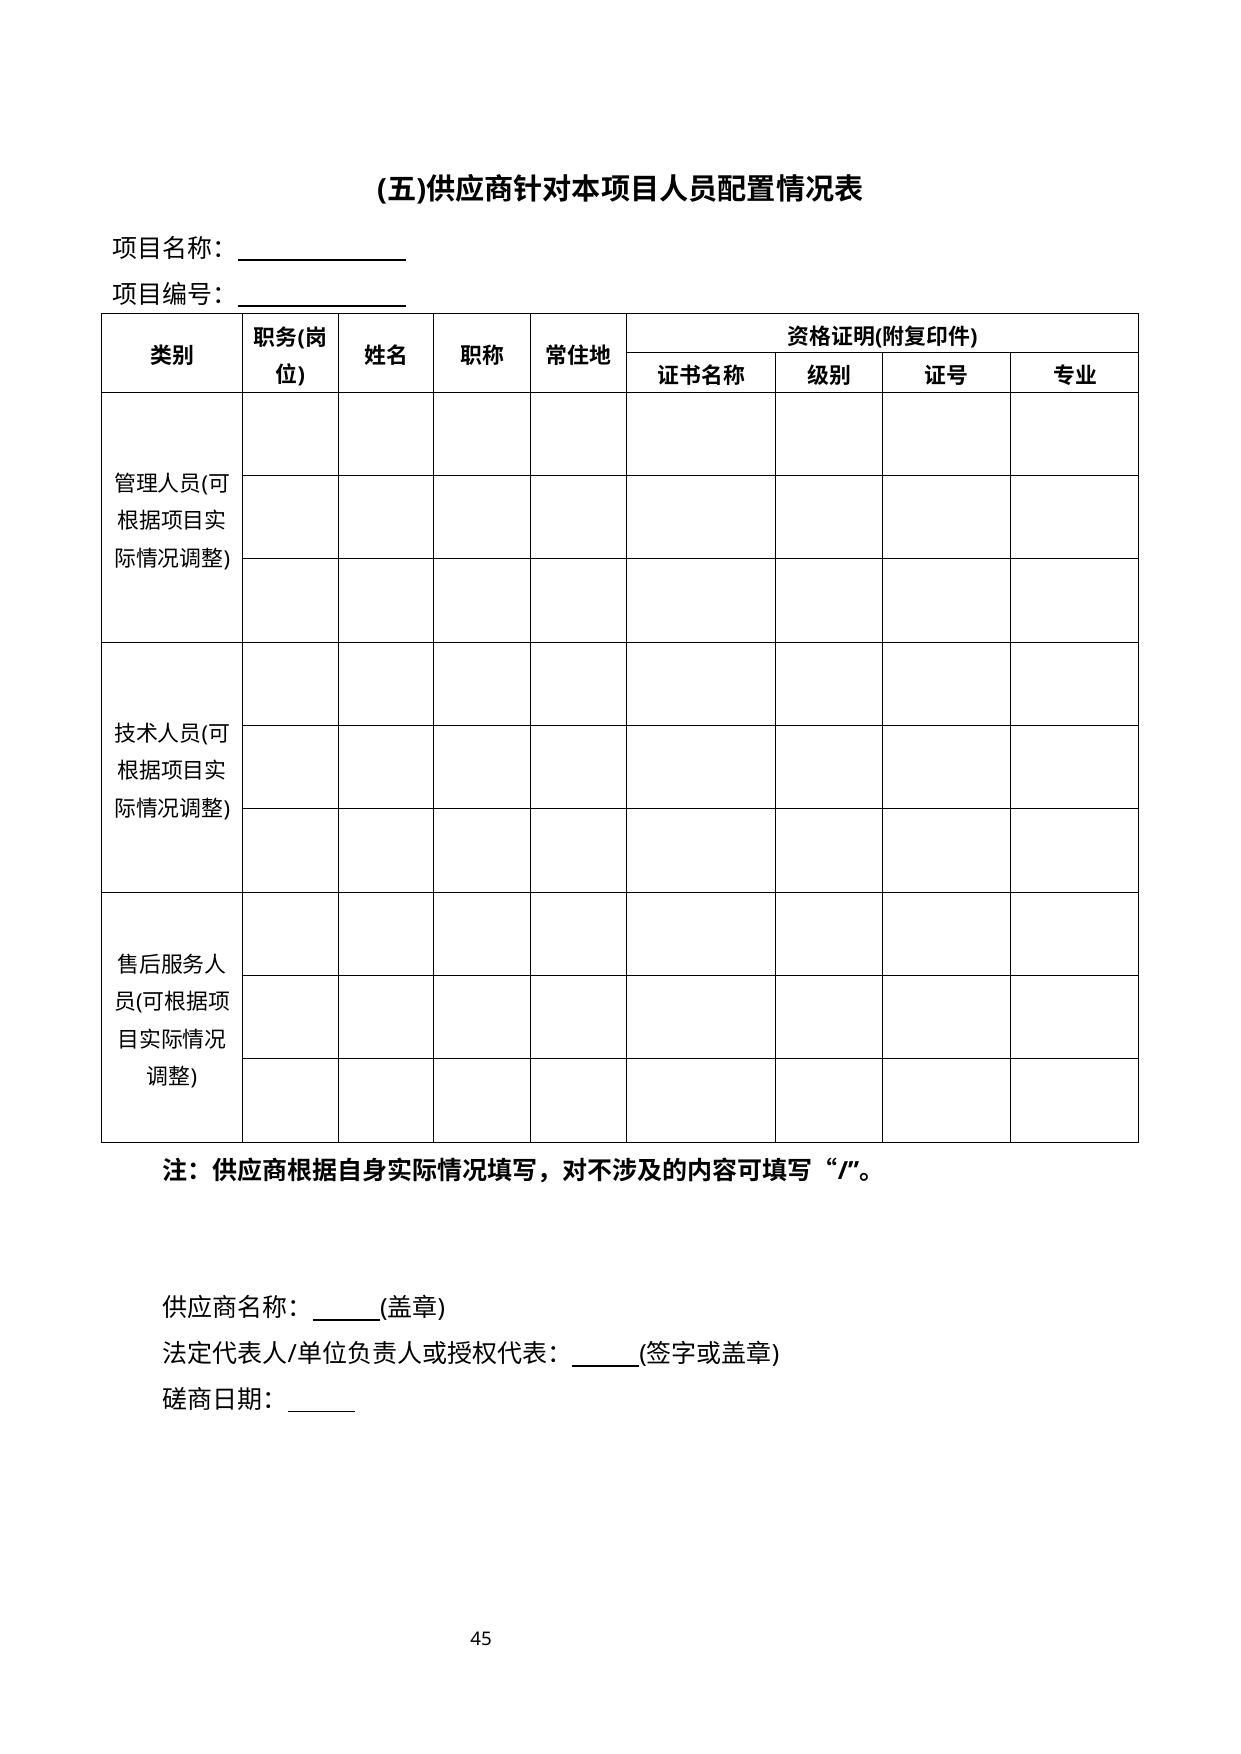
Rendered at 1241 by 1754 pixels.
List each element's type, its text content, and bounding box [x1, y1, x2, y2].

table_cell [776, 643, 882, 725]
table_cell [531, 476, 626, 558]
table_cell [627, 809, 775, 892]
table_cell [1011, 643, 1138, 725]
table_cell [776, 476, 882, 558]
table_cell [627, 726, 775, 808]
table_cell [1011, 1059, 1138, 1142]
table_cell [883, 559, 1010, 642]
table_header 资格证明(附复印件) [627, 314, 1138, 352]
table_cell [434, 643, 530, 725]
table_cell [531, 393, 626, 475]
table_header 常住地 [531, 314, 626, 392]
table_cell 技术人员(可根据项目实际情况调整) [102, 643, 242, 892]
table_cell [434, 893, 530, 975]
table_cell [776, 976, 882, 1058]
text 项目名称： [112, 221, 1128, 267]
table_cell [531, 893, 626, 975]
table_cell [339, 559, 433, 642]
table_cell [339, 393, 433, 475]
table_cell [776, 393, 882, 475]
table_cell [1011, 559, 1138, 642]
table_cell [883, 476, 1010, 558]
table_cell [339, 1059, 433, 1142]
table_cell [339, 726, 433, 808]
table_cell [243, 559, 338, 642]
table_cell [243, 476, 338, 558]
table_cell [434, 726, 530, 808]
table_cell [434, 809, 530, 892]
table_cell [434, 1059, 530, 1142]
table_header 姓名 [339, 314, 433, 392]
table_cell [434, 976, 530, 1058]
table_cell [434, 476, 530, 558]
table_cell [627, 1059, 775, 1142]
table_cell [531, 1059, 626, 1142]
table_cell [243, 726, 338, 808]
table_cell 售后服务人员(可根据项目实际情况调整) [102, 893, 242, 1142]
table_header 职称 [434, 314, 530, 392]
table_cell 专业 [1011, 353, 1138, 392]
table_cell [1011, 393, 1138, 475]
table_cell [627, 643, 775, 725]
table_cell [883, 643, 1010, 725]
table_cell [531, 809, 626, 892]
table_cell [243, 976, 338, 1058]
table_cell [627, 559, 775, 642]
table_cell [434, 393, 530, 475]
table_cell 级别 [776, 353, 882, 392]
table_cell [627, 976, 775, 1058]
table_cell [339, 976, 433, 1058]
table_cell [776, 893, 882, 975]
table_cell 证书名称 [627, 353, 775, 392]
table_cell [776, 809, 882, 892]
table_cell [776, 559, 882, 642]
table_cell [339, 476, 433, 558]
text 供应商名称： (盖章) [112, 1280, 1128, 1326]
text 磋商日期： [112, 1372, 1128, 1418]
table_cell [339, 809, 433, 892]
text 项目编号： [112, 267, 1128, 312]
table_cell [883, 976, 1010, 1058]
table_cell [883, 1059, 1010, 1142]
table_header 职务(岗位) [243, 314, 338, 392]
table_cell 管理人员(可根据项目实际情况调整) [102, 393, 242, 642]
list 供应商针对本项目人员配置情况表 [112, 162, 1128, 208]
table_cell [531, 726, 626, 808]
table_cell [627, 393, 775, 475]
table_cell [883, 726, 1010, 808]
table_cell [531, 976, 626, 1058]
table_cell [243, 393, 338, 475]
table_cell [243, 893, 338, 975]
table_cell [627, 893, 775, 975]
table_header 类别 [102, 314, 242, 392]
table_cell [776, 1059, 882, 1142]
table_cell [883, 809, 1010, 892]
table_cell [339, 643, 433, 725]
table_cell [339, 893, 433, 975]
table_cell [1011, 809, 1138, 892]
table_cell [1011, 976, 1138, 1058]
table_cell [883, 893, 1010, 975]
table_cell [531, 643, 626, 725]
text 法定代表人/单位负责人或授权代表： (签字或盖章) [112, 1326, 1128, 1372]
table_cell [243, 1059, 338, 1142]
text 注：供应商根据自身实际情况填写，对不涉及的内容可填写“/”。 [112, 1143, 1128, 1188]
table_cell [243, 809, 338, 892]
table_cell [883, 393, 1010, 475]
table_cell 证号 [883, 353, 1010, 392]
table_cell [627, 476, 775, 558]
table_cell [434, 559, 530, 642]
table_cell [531, 559, 626, 642]
table_cell [776, 726, 882, 808]
table_cell [243, 643, 338, 725]
table_cell [1011, 893, 1138, 975]
table_cell [1011, 726, 1138, 808]
table_cell [1011, 476, 1138, 558]
